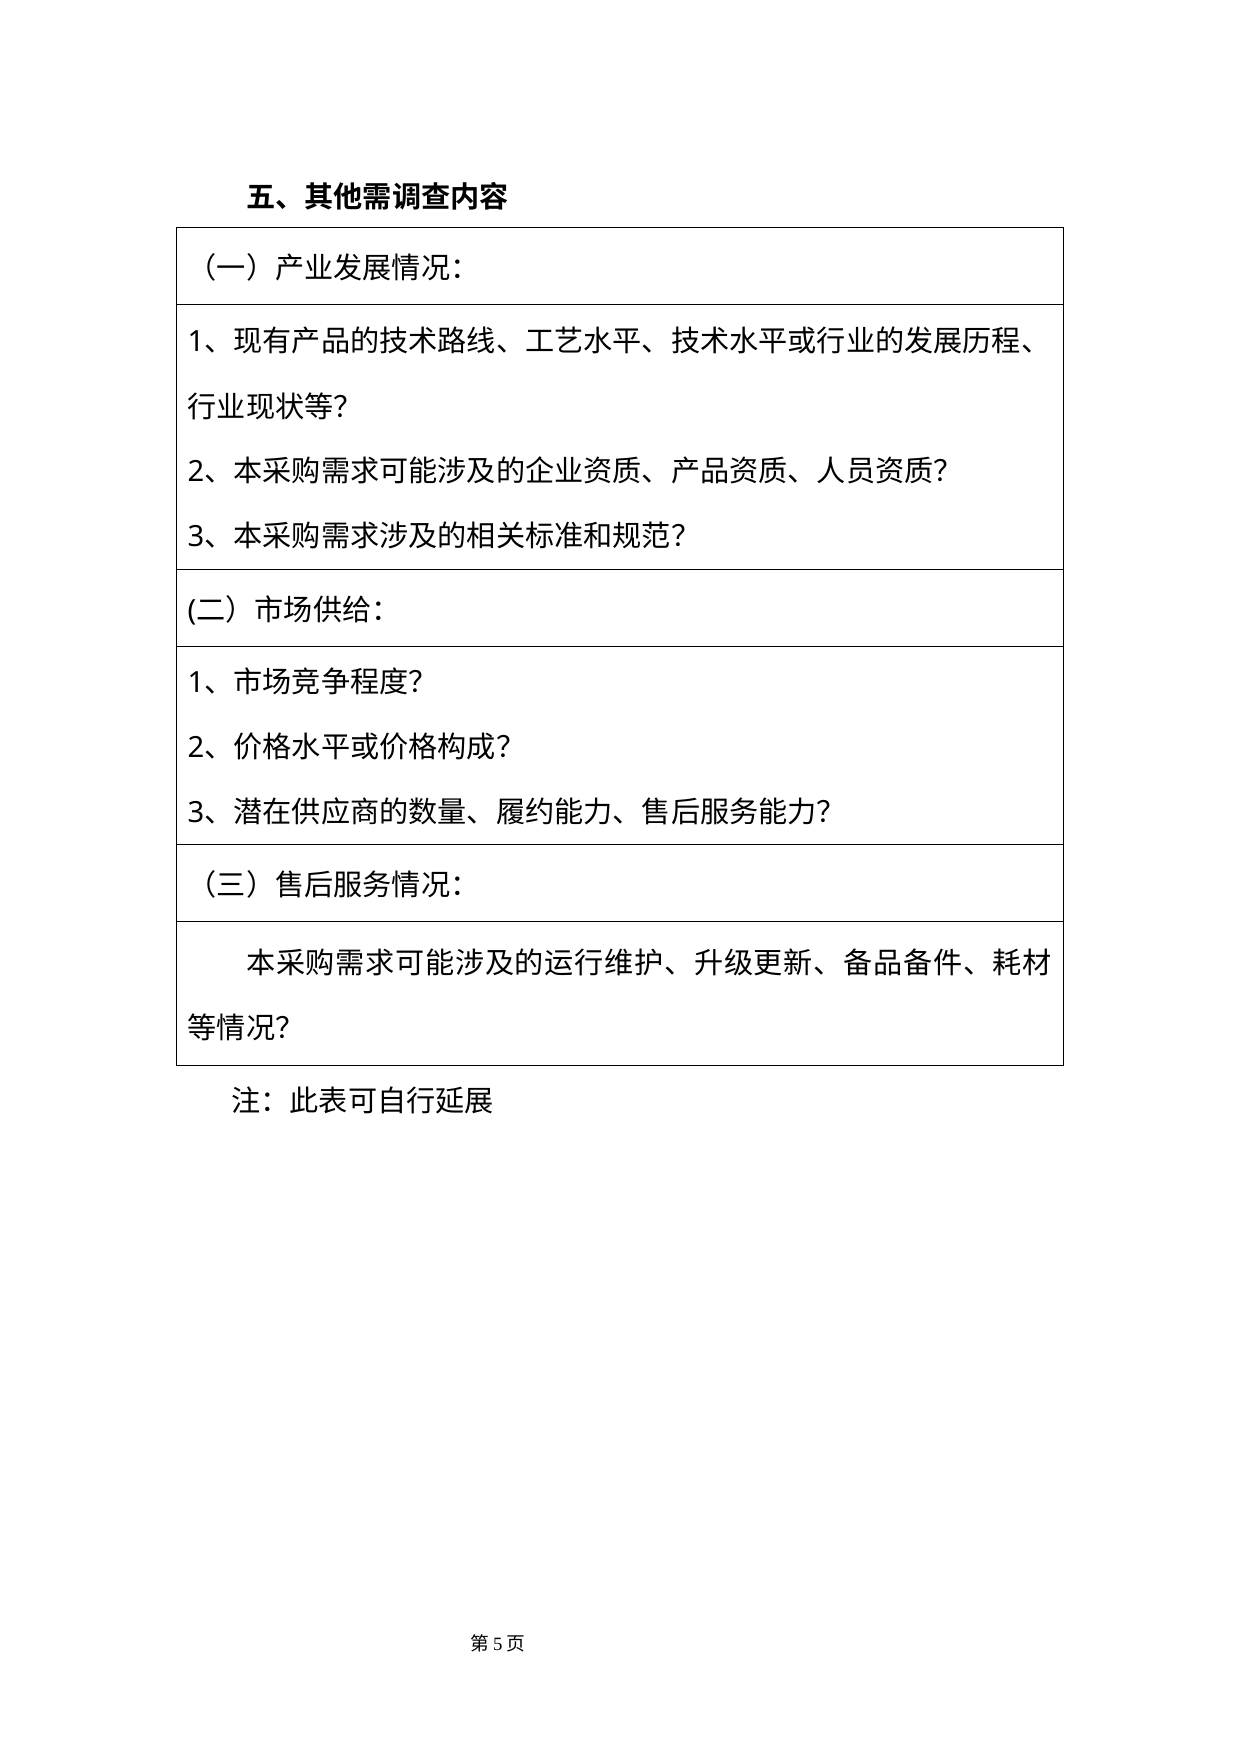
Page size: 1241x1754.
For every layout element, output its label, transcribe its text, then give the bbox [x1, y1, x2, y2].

text 注：此表可自行延展 [231, 1066, 1053, 1131]
table_cell 1、现有产品的技术路线、工艺水平、技术水平或行业的发展历程、行业现状等？ 2、本采购需求可能涉及的企业资质、产品资质、人员资质？ 3、本采购需求涉及的相关标准和规范？ [177, 305, 1063, 569]
table_cell (二）市场供给： [177, 570, 1063, 646]
table_cell 本采购需求可能涉及的运行维护、升级更新、备品备件、耗材等情况？ [177, 922, 1063, 1065]
table_cell （三）售后服务情况： [177, 845, 1063, 921]
list 五、其他需调查内容 [187, 162, 1053, 227]
table_cell 1、市场竞争程度？ 2、价格水平或价格构成？ 3、潜在供应商的数量、履约能力、售后服务能力？ [177, 647, 1063, 844]
table_header （一）产业发展情况： [177, 228, 1063, 304]
